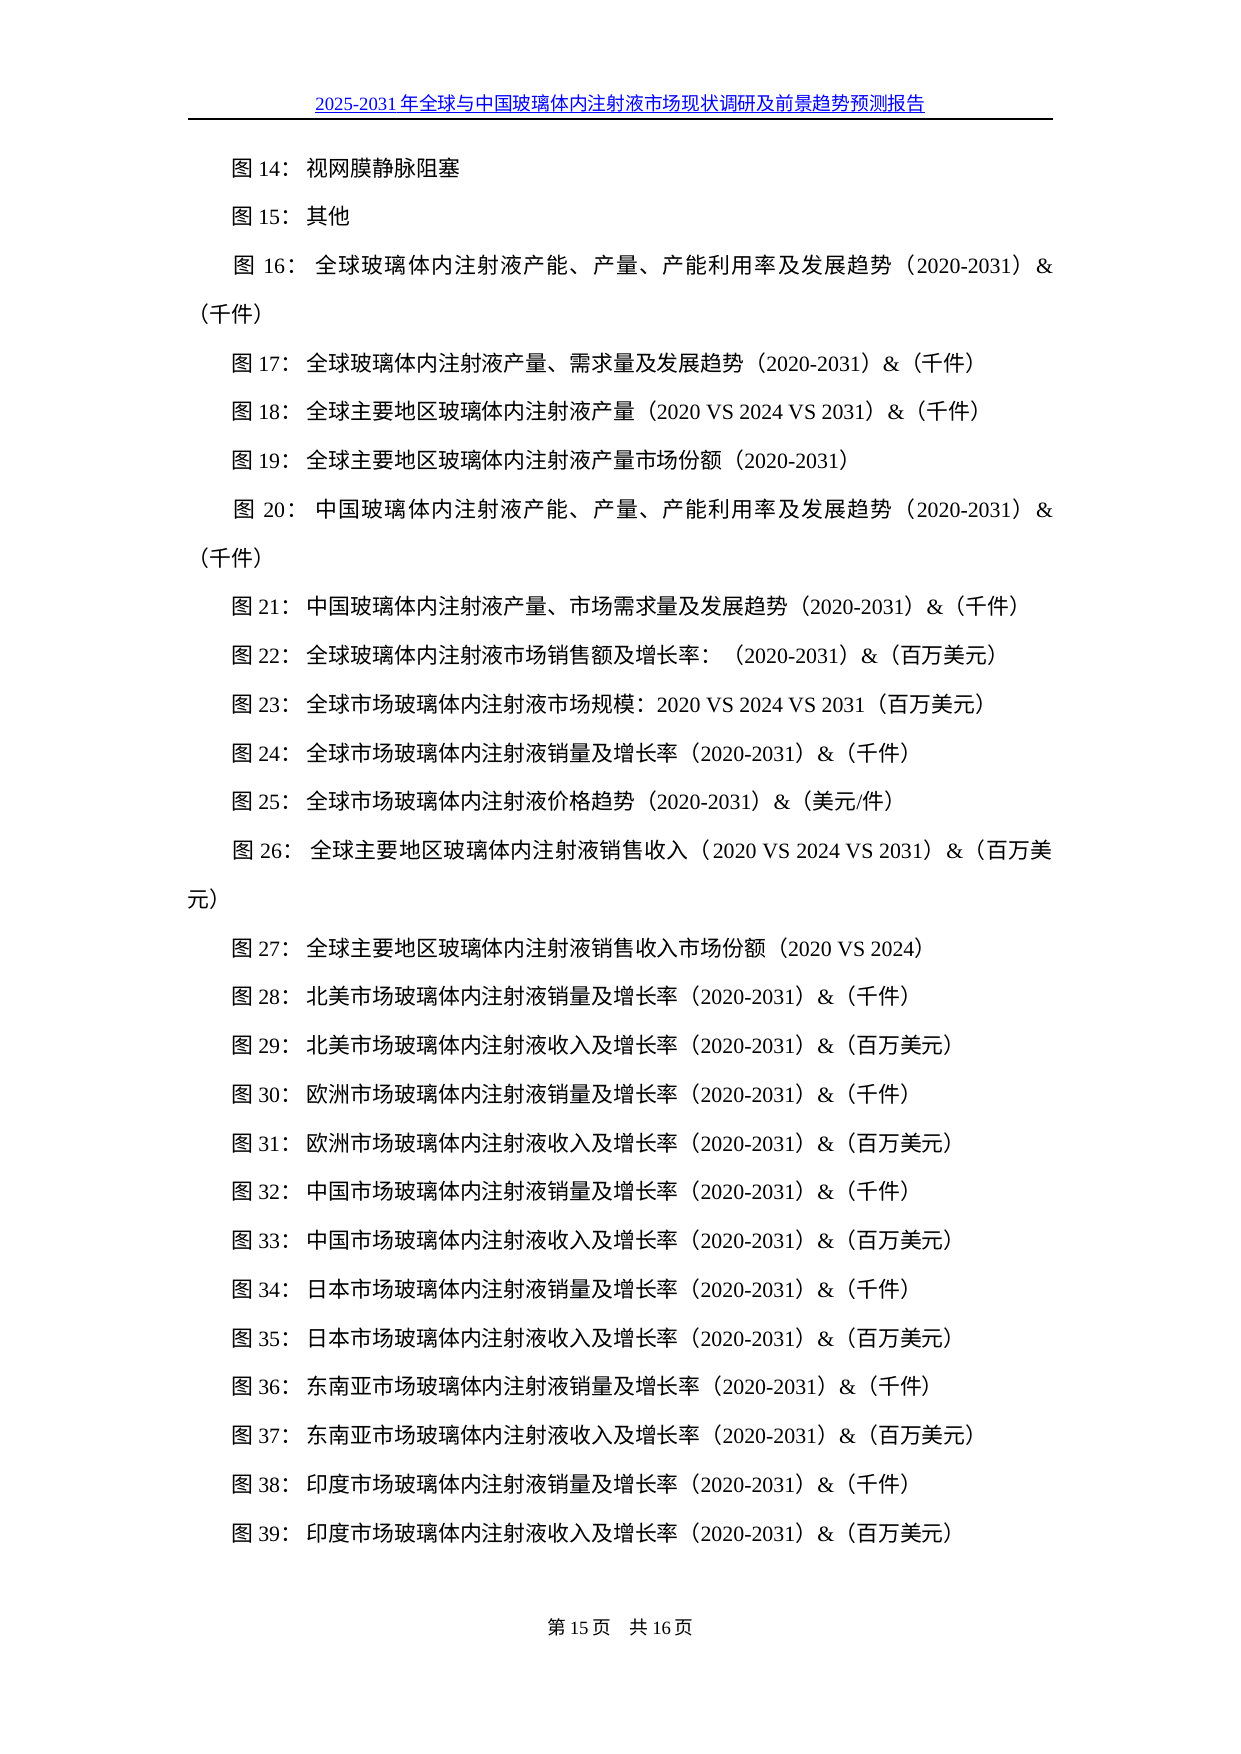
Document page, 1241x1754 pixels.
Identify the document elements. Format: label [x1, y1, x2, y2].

text [187, 150, 1053, 1548]
